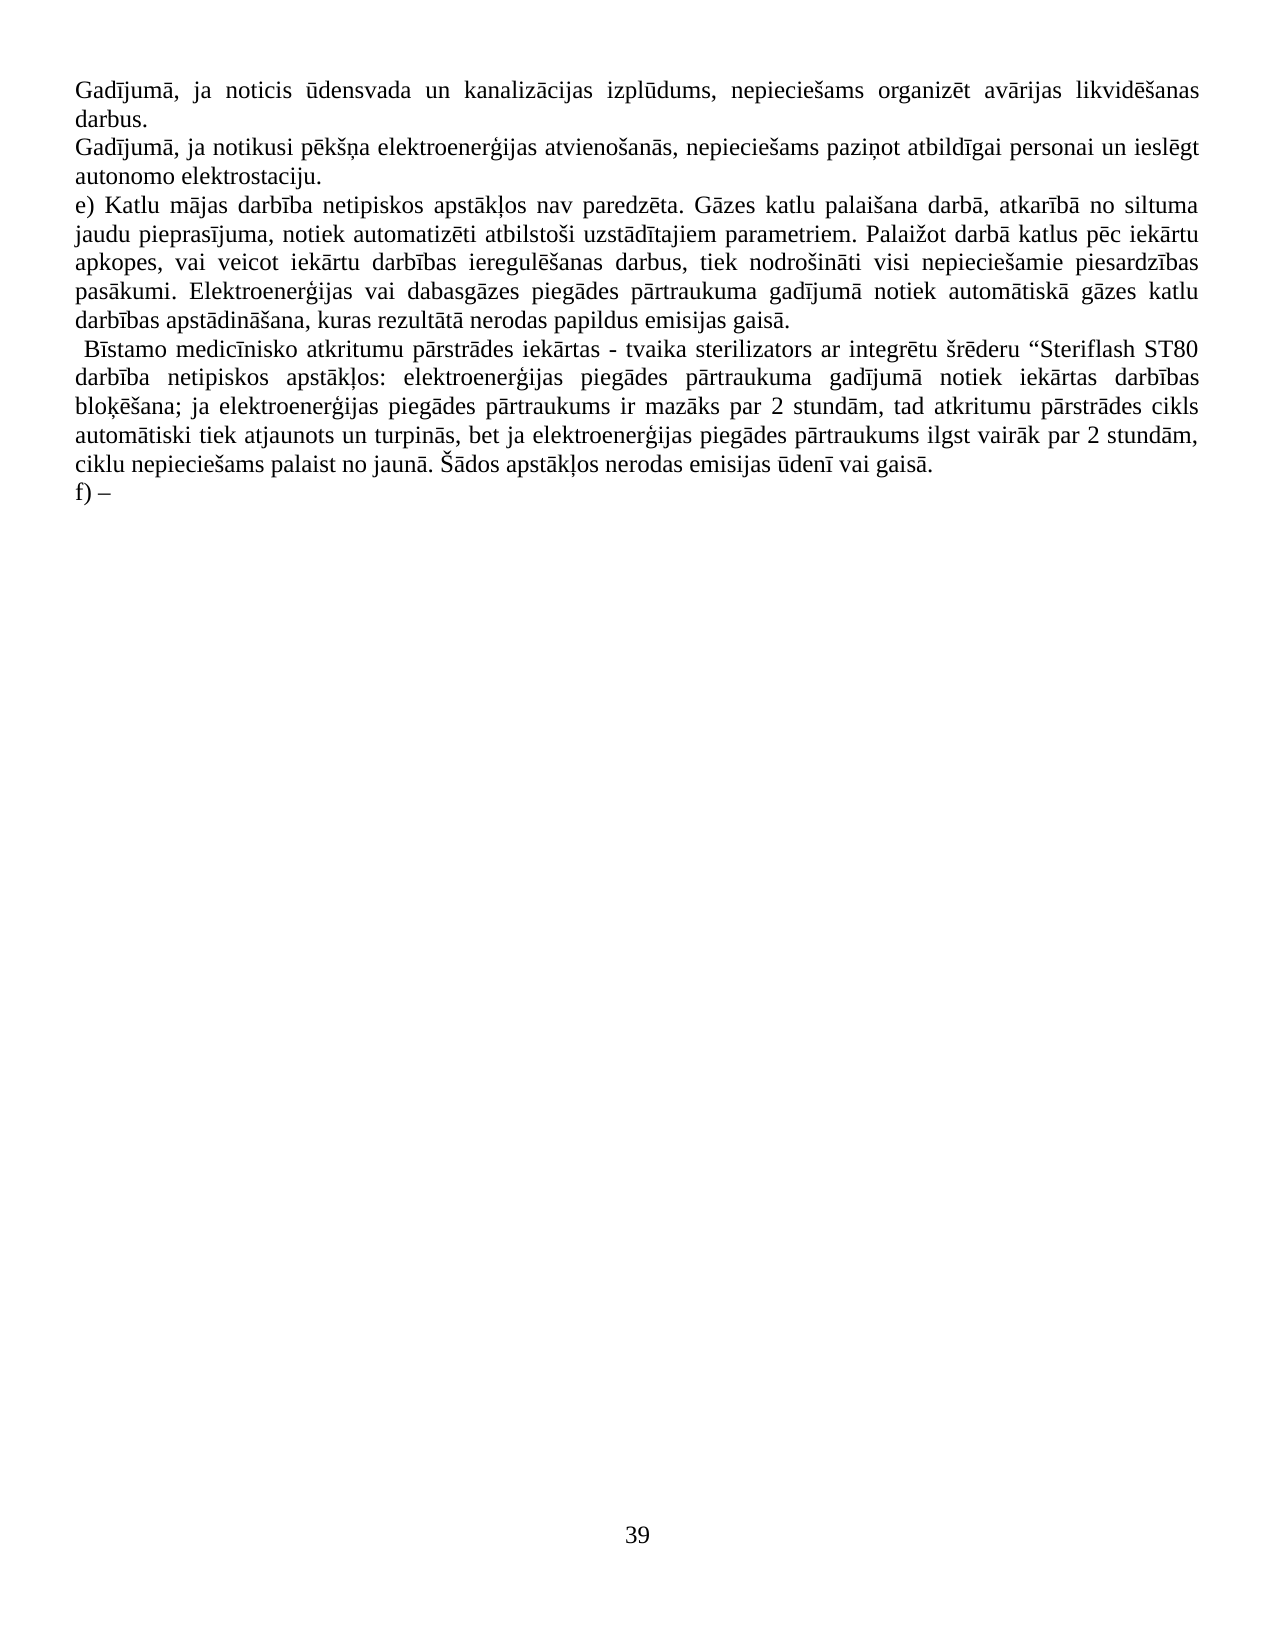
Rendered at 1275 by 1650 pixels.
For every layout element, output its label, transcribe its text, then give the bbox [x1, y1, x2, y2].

text Gadījumā, ja notikusi pēkšņa elektroenerģijas atvienošanās, nepieciešams paziņot atbildīgai personai un ieslēgt autonomo elektrostaciju. [75, 132, 1200, 190]
text Bīstamo medicīnisko atkritumu pārstrādes iekārtas - tvaika sterilizators ar integrētu šrēderu “Steriflash ST80 darbība netipiskos apstākļos: elektroenerģijas piegādes pārtraukuma gadījumā notiek iekārtas darbības bloķēšana; ja elektroenerģijas piegādes pārtraukums ir mazāks par 2 stundām, tad atkritumu pārstrādes cikls automātiski tiek atjaunots un turpinās, bet ja elektroenerģijas piegādes pārtraukums ilgst vairāk par 2 stundām, ciklu nepieciešams palaist no jaunā. Šādos apstākļos nerodas emisijas ūdenī vai gaisā. [75, 334, 1200, 477]
text f) – [75, 477, 1200, 506]
text Gadījumā, ja noticis ūdensvada un kanalizācijas izplūdums, nepieciešams organizēt avārijas likvidēšanas darbus. [75, 75, 1200, 132]
text e) Katlu mājas darbība netipiskos apstākļos nav paredzēta. Gāzes katlu palaišana darbā, atkarībā no siltuma jaudu pieprasījuma, notiek automatizēti atbilstoši uzstādītajiem parametriem. Palaižot darbā katlus pēc iekārtu apkopes, vai veicot iekārtu darbības ieregulēšanas darbus, tiek nodrošināti visi nepieciešamie piesardzības pasākumi. Elektroenerģijas vai dabasgāzes piegādes pārtraukuma gadījumā notiek automātiskā gāzes katlu darbības apstādināšana, kuras rezultātā nerodas papildus emisijas gaisā. [75, 190, 1200, 334]
